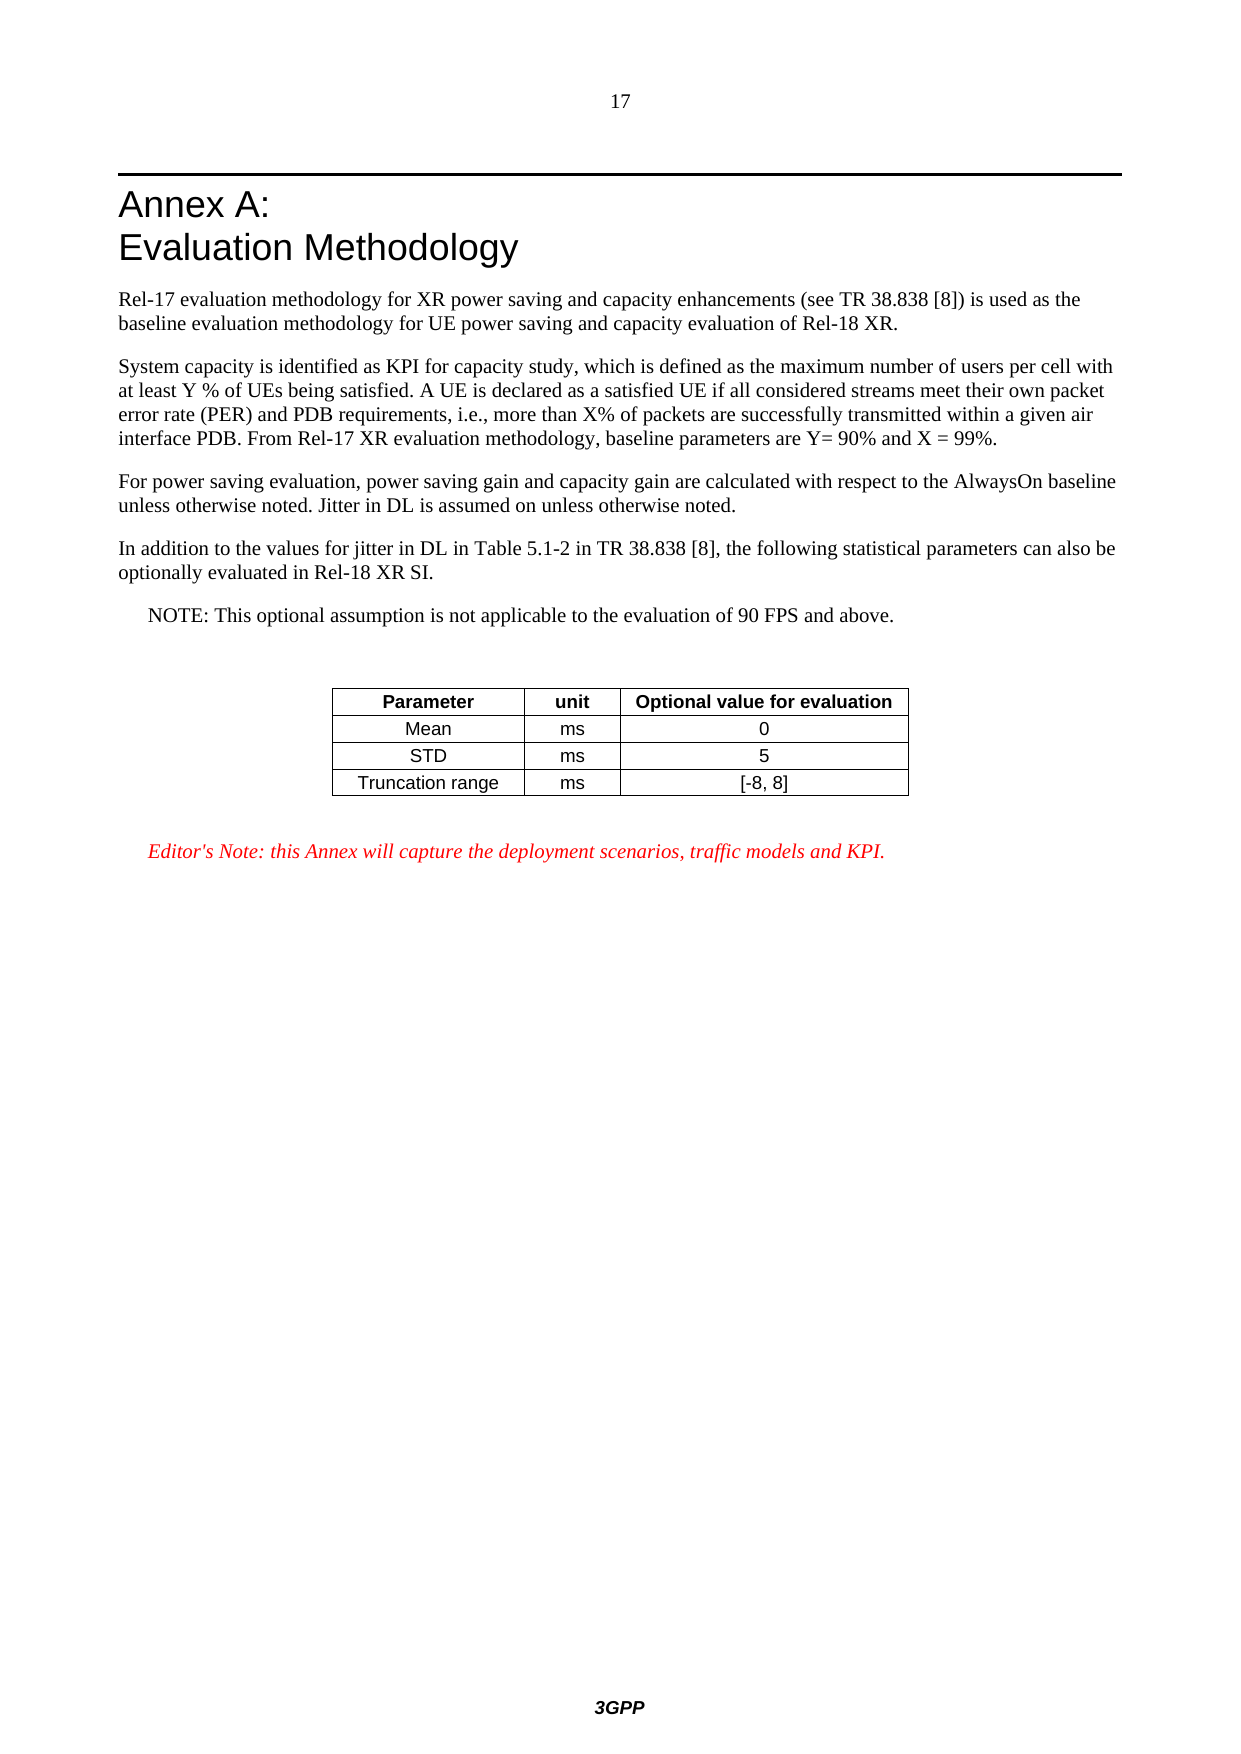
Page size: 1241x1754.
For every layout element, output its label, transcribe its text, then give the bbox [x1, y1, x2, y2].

table_header [525, 689, 620, 715]
table_header [333, 689, 524, 715]
table_cell [333, 716, 524, 742]
table_cell [333, 770, 524, 795]
table_cell [621, 770, 908, 795]
subtitle Annex A: Evaluation Methodology [118, 176, 1122, 268]
table_cell [525, 770, 620, 795]
table_header [621, 689, 908, 715]
table_cell [621, 743, 908, 768]
table_cell [333, 743, 524, 768]
table_cell [525, 743, 620, 768]
table_cell [525, 716, 620, 742]
table_cell [621, 716, 908, 742]
